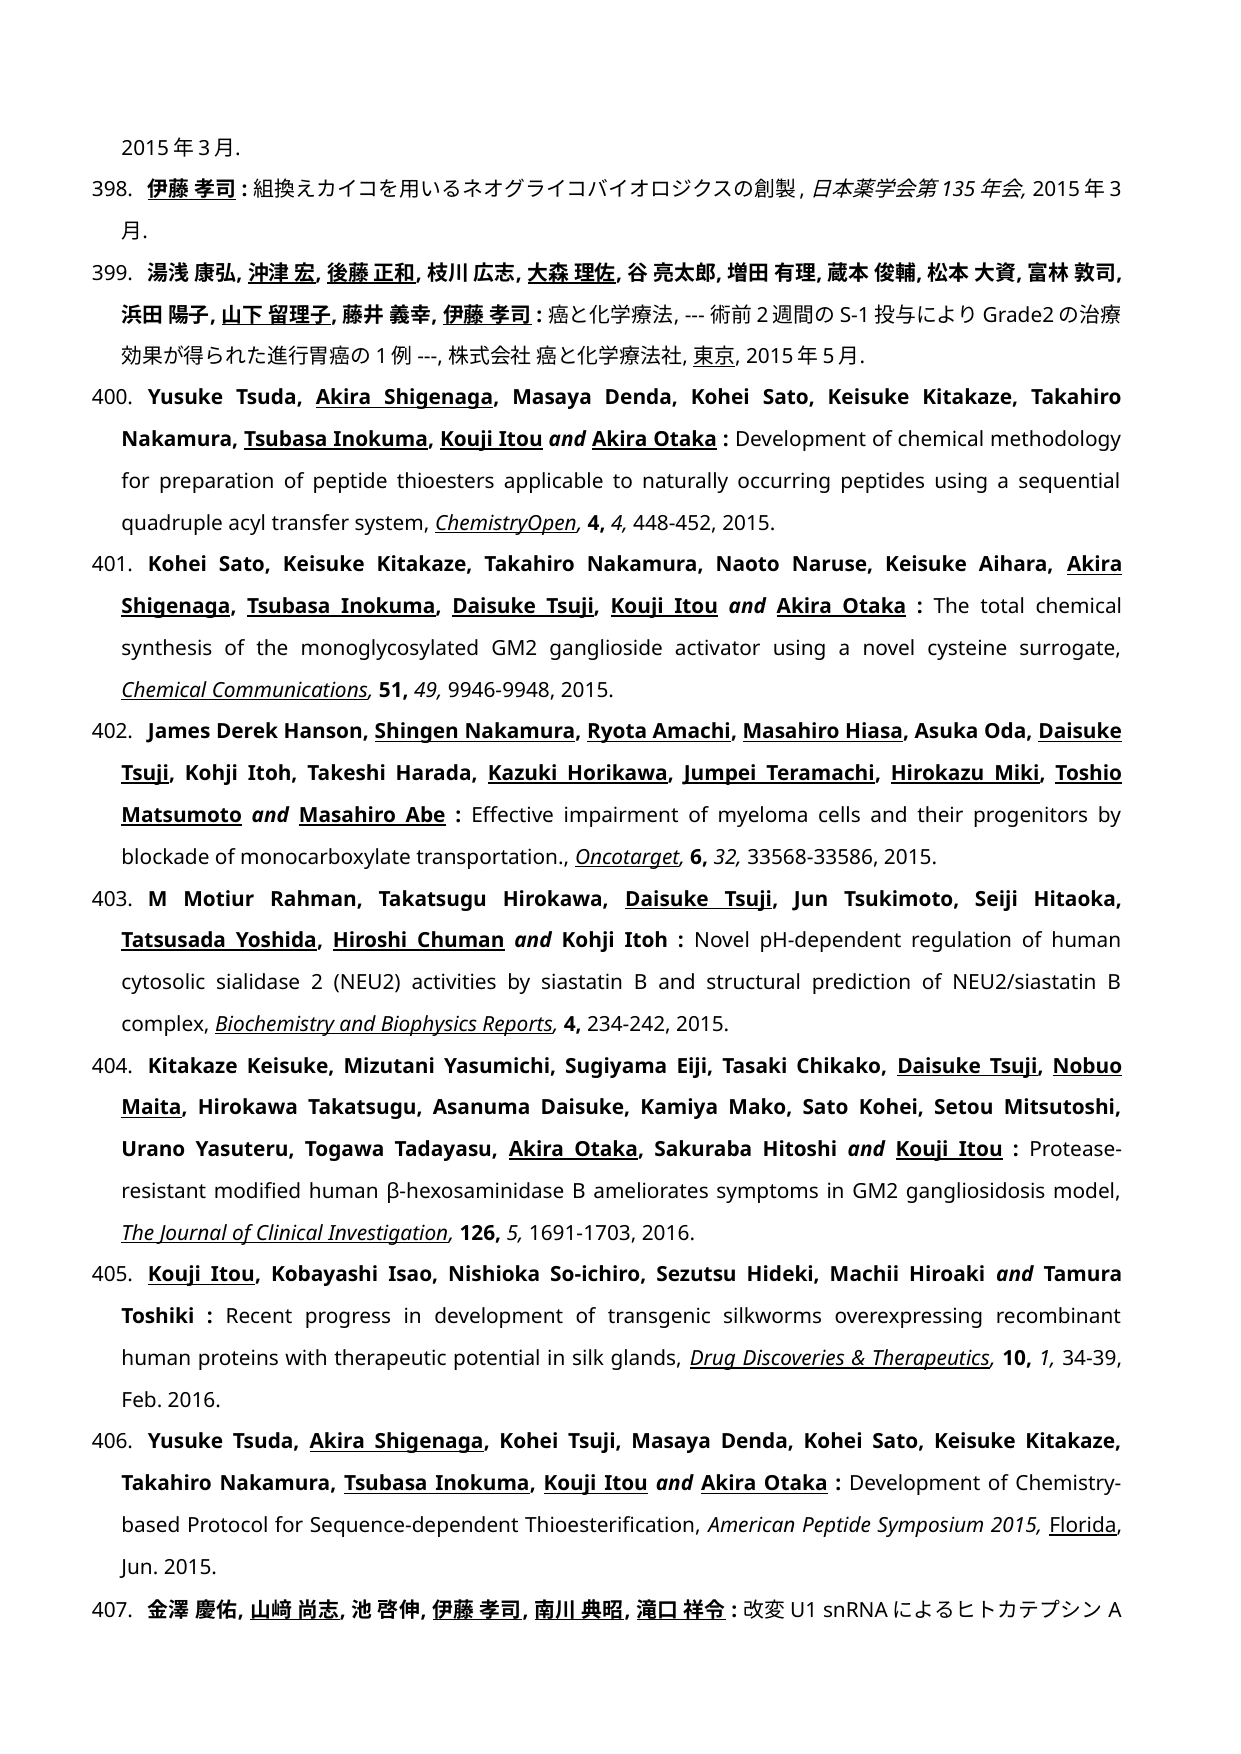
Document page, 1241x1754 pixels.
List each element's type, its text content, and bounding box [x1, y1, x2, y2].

list James Derek Hanson, Shingen Nakamura, Ryota Amachi, Masahiro Hiasa, Asuka Oda, Daisuke Tsuji, Kohji Itoh, Takeshi Harada, Kazuki Horikawa, Jumpei Teramachi, Hirokazu Miki, Toshio Matsumoto and Masahiro Abe : Effective impairment of myeloma cells and their progenitors by blockade of monocarboxylate transportation., Oncotarget, 6, 32, 33568-33586, 2015. [92, 710, 1122, 877]
list 湯浅 康弘, 沖津 宏, 後藤 正和, 枝川 広志, 大森 理佐, 谷 亮太郎, 増田 有理, 蔵本 俊輔, 松本 大資, 富林 敦司, 浜田 陽子, 山下 留理子, 藤井 義幸, 伊藤 孝司 : 癌と化学療法, --- 術前2週間のS-1投与によりGrade2の治療効果が得られた進行胃癌の1例 ---, 株式会社 癌と化学療法社, 東京, 2015年5月. [92, 250, 1122, 376]
list Kitakaze Keisuke, Mizutani Yasumichi, Sugiyama Eiji, Tasaki Chikako, Daisuke Tsuji, Nobuo Maita, Hirokawa Takatsugu, Asanuma Daisuke, Kamiya Mako, Sato Kohei, Setou Mitsutoshi, Urano Yasuteru, Togawa Tadayasu, Akira Otaka, Sakuraba Hitoshi and Kouji Itou : Protease-resistant modified human β-hexosaminidase B ameliorates symptoms in GM2 gangliosidosis model, The Journal of Clinical Investigation, 126, 5, 1691-1703, 2016. [92, 1044, 1122, 1253]
list 伊藤 孝司 : 組換えカイコを用いるネオグライコバイオロジクスの創製, 日本薬学会第135年会, 2015年3月. [92, 167, 1122, 250]
list Kohei Sato, Keisuke Kitakaze, Takahiro Nakamura, Naoto Naruse, Keisuke Aihara, Akira Shigenaga, Tsubasa Inokuma, Daisuke Tsuji, Kouji Itou and Akira Otaka : The total chemical synthesis of the monoglycosylated GM2 ganglioside activator using a novel cysteine surrogate, Chemical Communications, 51, 49, 9946-9948, 2015. [92, 543, 1122, 710]
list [92, 125, 1122, 167]
list Yusuke Tsuda, Akira Shigenaga, Kohei Tsuji, Masaya Denda, Kohei Sato, Keisuke Kitakaze, Takahiro Nakamura, Tsubasa Inokuma, Kouji Itou and Akira Otaka : Development of Chemistry-based Protocol for Sequence-dependent Thioesterification, American Peptide Symposium 2015, Florida, Jun. 2015. [92, 1420, 1122, 1587]
list Yusuke Tsuda, Akira Shigenaga, Masaya Denda, Kohei Sato, Keisuke Kitakaze, Takahiro Nakamura, Tsubasa Inokuma, Kouji Itou and Akira Otaka : Development of chemical methodology for preparation of peptide thioesters applicable to naturally occurring peptides using a sequential quadruple acyl transfer system, ChemistryOpen, 4, 4, 448-452, 2015. [92, 376, 1122, 543]
list M Motiur Rahman, Takatsugu Hirokawa, Daisuke Tsuji, Jun Tsukimoto, Seiji Hitaoka, Tatsusada Yoshida, Hiroshi Chuman and Kohji Itoh : Novel pH-dependent regulation of human cytosolic sialidase 2 (NEU2) activities by siastatin B and structural prediction of NEU2/siastatin B complex, Biochemistry and Biophysics Reports, 4, 234-242, 2015. [92, 877, 1122, 1044]
list Kouji Itou, Kobayashi Isao, Nishioka So-ichiro, Sezutsu Hideki, Machii Hiroaki and Tamura Toshiki : Recent progress in development of transgenic silkworms overexpressing recombinant human proteins with therapeutic potential in silk glands, Drug Discoveries & Therapeutics, 10, 1, 34-39, Feb. 2016. [92, 1253, 1122, 1420]
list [92, 1587, 1122, 1629]
